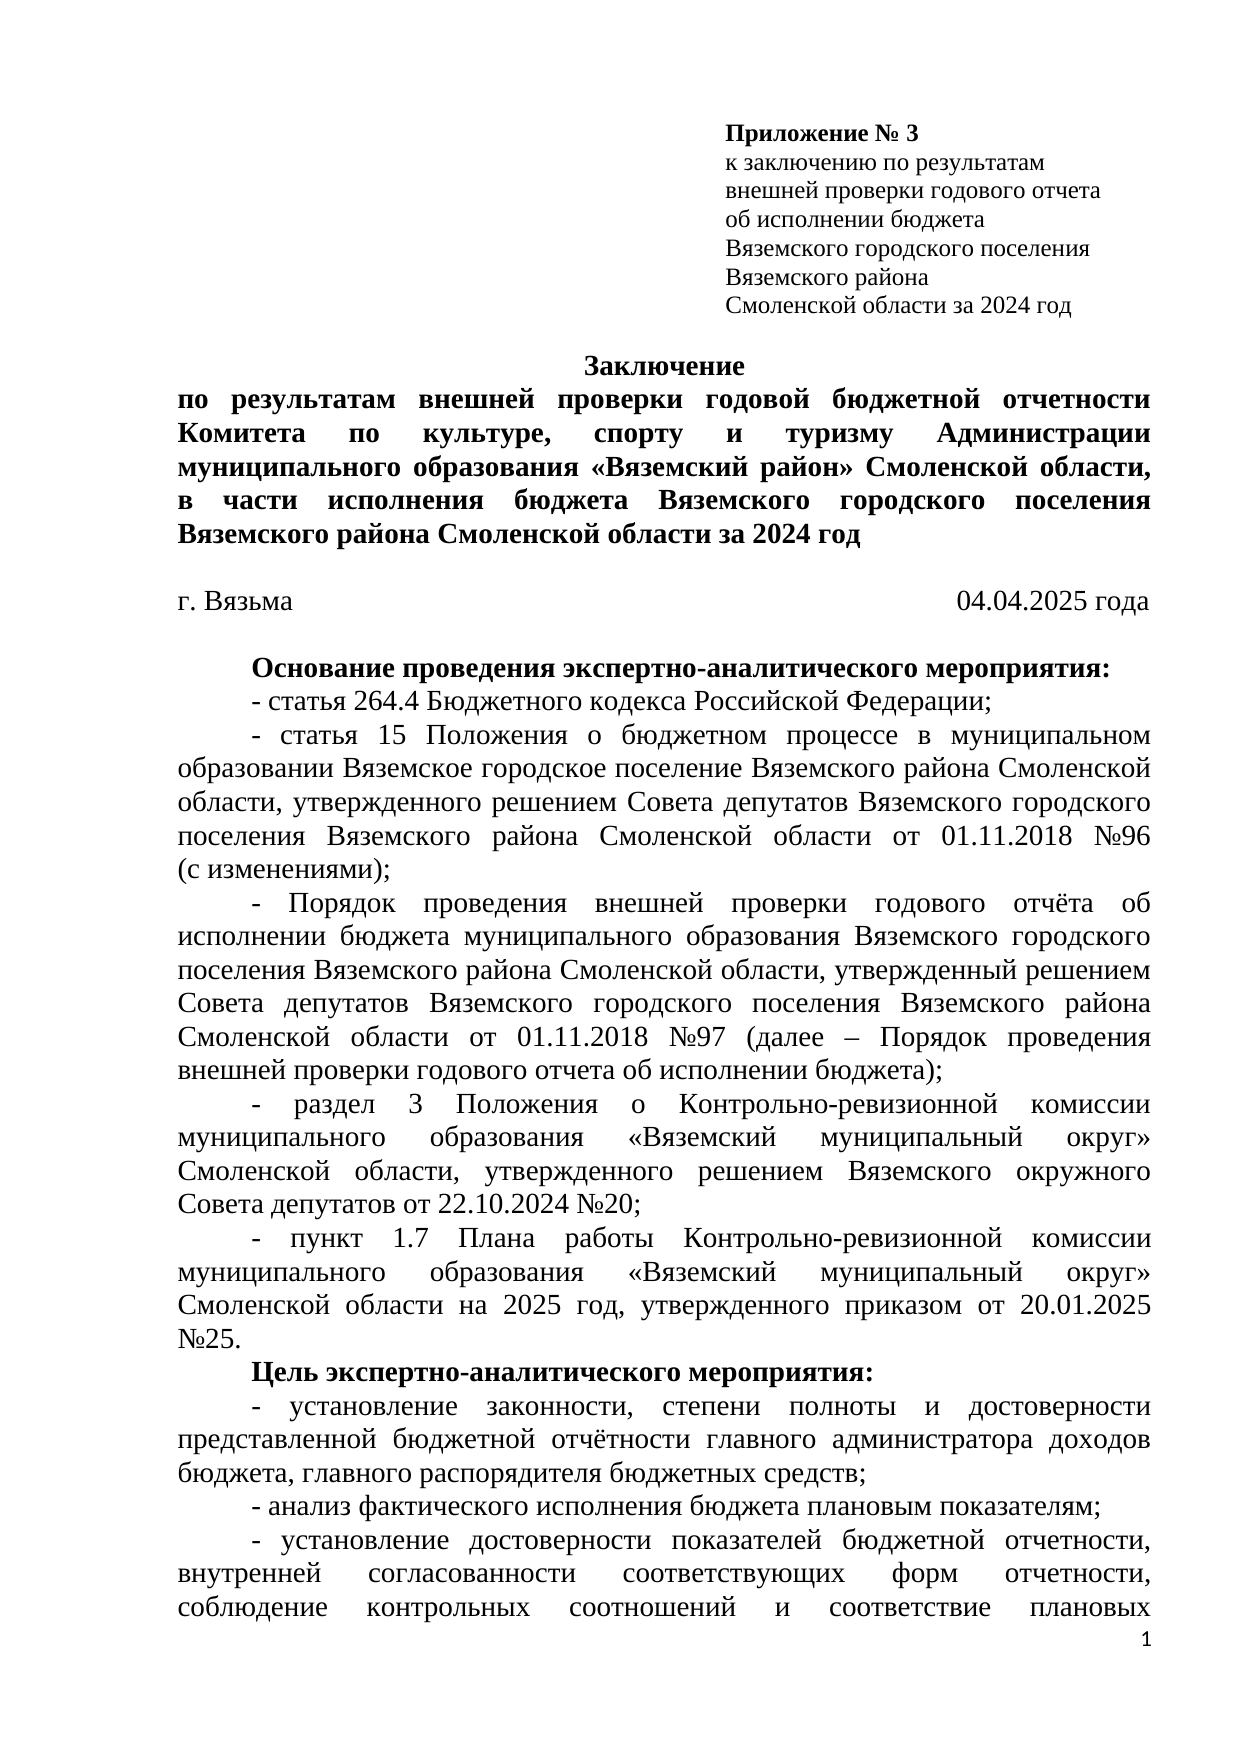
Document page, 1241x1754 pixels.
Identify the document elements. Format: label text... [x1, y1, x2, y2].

text Цель экспертно-аналитического мероприятия: [177, 1354, 1152, 1388]
text - установление законности, степени полноты и достоверности представленной бюджетной отчётности главного администратора доходов бюджета, главного распорядителя бюджетных средств; [177, 1388, 1152, 1488]
text - статья 264.4 Бюджетного кодекса Российской Федерации; [177, 683, 1152, 717]
text - пункт 1.7 Плана работы Контрольно-ревизионной комиссии муниципального образования «Вяземский муниципальный округ» Смоленской области на 2025 год, утвержденного приказом от 20.01.2025 №25. [177, 1220, 1152, 1354]
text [177, 1522, 1152, 1623]
text г. Вязьма 04.04.2025 года [177, 583, 1152, 616]
text - Порядок проведения внешней проверки годового отчёта об исполнении бюджета муниципального образования Вяземского городского поселения Вяземского района Смоленской области, утвержденный решением Совета депутатов Вяземского городского поселения Вяземского района Смоленской области от 01.11.2018 №97 (далее – Порядок проведения внешней проверки годового отчета об исполнении бюджета); [177, 885, 1152, 1086]
table_header Приложение № 3 к заключению по результатам внешней проверки годового отчета об исполнении бюджета Вяземского городского поселения Вяземского района Смоленской области за 2024 год [714, 118, 1141, 319]
text - статья 15 Положения о бюджетном процессе в муниципальном образовании Вяземское городское поселение Вяземского района Смоленской области, утвержденного решением Совета депутатов Вяземского городского поселения Вяземского района Смоленской области от 01.11.2018 №96 (с изменениями); [177, 717, 1152, 885]
text - раздел 3 Положения о Контрольно-ревизионной комиссии муниципального образования «Вяземский муниципальный округ» Смоленской области, утвержденного решением Вяземского окружного Совета депутатов от 22.10.2024 №20; [177, 1086, 1152, 1220]
text Основание проведения экспертно-аналитического мероприятия: [177, 650, 1152, 683]
text - анализ фактического исполнения бюджета плановым показателям; [177, 1488, 1152, 1522]
text Заключение [177, 348, 1152, 382]
text по результатам внешней проверки годовой бюджетной отчетности Комитета по культуре, спорту и туризму Администрации муниципального образования «Вяземский район» Смоленской области, в части исполнения бюджета Вяземского городского поселения Вяземского района Смоленской области за 2024 год [177, 382, 1152, 549]
